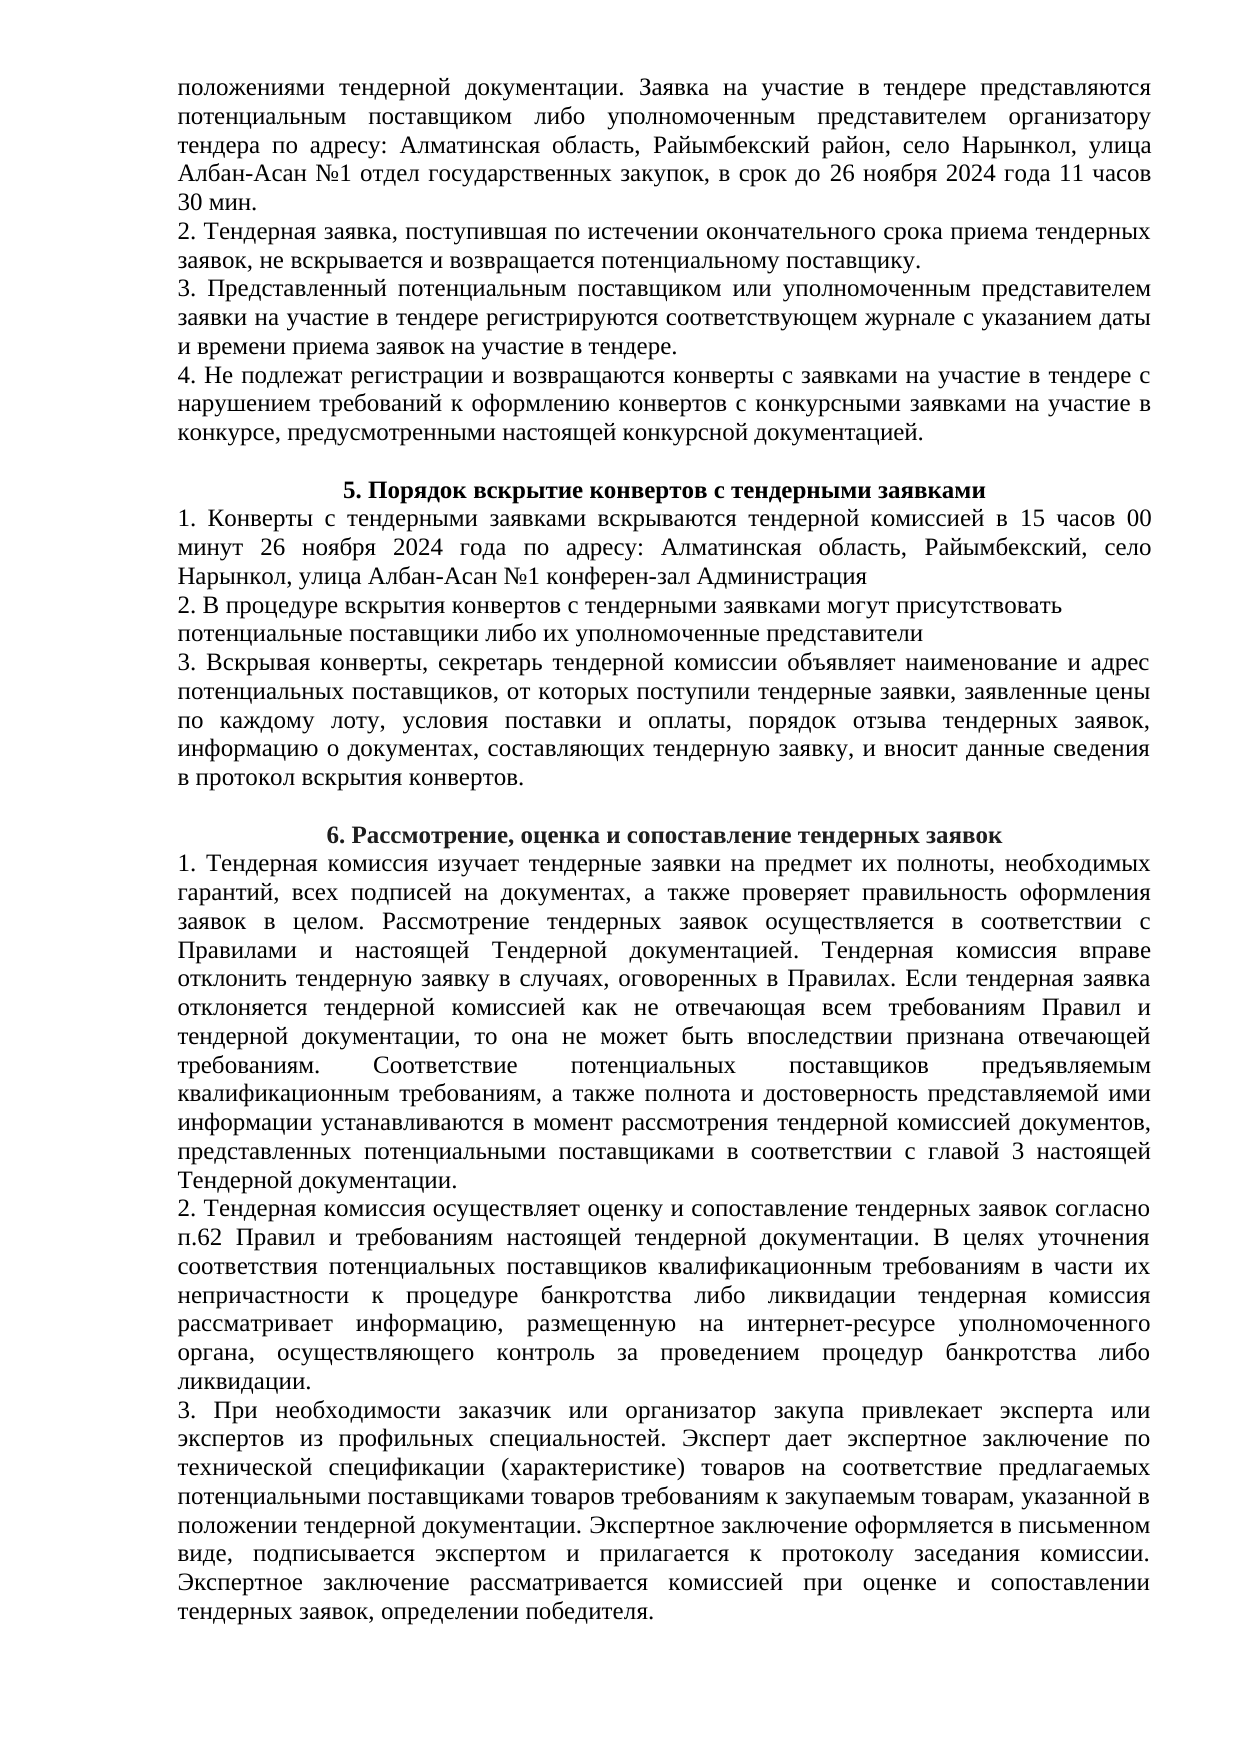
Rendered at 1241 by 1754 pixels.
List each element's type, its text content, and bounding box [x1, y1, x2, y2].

text 3. При необходимости заказчик или организатор закупа привлекает эксперта или экспертов из профильных специальностей. Эксперт дает экспертное заключение по технической спецификации (характеристике) товаров на соответствие предлагаемых потенциальными поставщиками товаров требованиям к закупаемым товарам, указанной в положении тендерной документации. Экспертное заключение оформляется в письменном виде, подписывается экспертом и прилагается к протоколу заседания комиссии. Экспертное заключение рассматривается комиссией при оценке и сопоставлении тендерных заявок, определении победителя. [177, 1395, 1152, 1625]
text 4. Не подлежат регистрации и возвращаются конверты с заявками на участие в тендере с нарушением требований к оформлению конвертов с конкурсными заявками на участие в конкурсе, предусмотренными настоящей конкурсной документацией. [177, 360, 1152, 446]
text 1. Конверты с тендерными заявками вскрываются тендерной комиссией в 15 часов 00 минут 26 ноября 2024 года по адресу: Алматинская область, Райымбекский, село Нарынкол, улица Албан-Асан №1 конферен-зал Администрация [177, 503, 1152, 590]
text 3. Вскрывая конверты, секретарь тендерной комиссии объявляет наименование и адрес потенциальных поставщиков, от которых поступили тендерные заявки, заявленные цены по каждому лоту, условия поставки и оплаты, порядок отзыва тендерных заявок, информацию о документах, составляющих тендерную заявку, и вносит данные сведения в протокол вскрытия конвертов. [177, 647, 1152, 791]
text 1. Тендерная комиссия изучает тендерные заявки на предмет их полноты, необходимых гарантий, всех подписей на документах, а также проверяет правильность оформления заявок в целом. Рассмотрение тендерных заявок осуществляется в соответствии с Правилами и настоящей Тендерной документацией. Тендерная комиссия вправе отклонить тендерную заявку в случаях, оговоренных в Правилах. Если тендерная заявка отклоняется тендерной комиссией как не отвечающая всем требованиям Правил и тендерной документации, то она не может быть впоследствии признана отвечающей требованиям. Соответствие потенциальных поставщиков предъявляемым квалификационным требованиям, а также полнота и достоверность представляемой ими информации устанавливаются в момент рассмотрения тендерной комиссией документов, представленных потенциальными поставщиками в соответствии с главой 3 настоящей Тендерной документации. [177, 848, 1152, 1193]
text 5. Порядок вскрытие конвертов с тендерными заявками [177, 475, 1152, 503]
text 3. Представленный потенциальным поставщиком или уполномоченным представителем заявки на участие в тендере регистрируются соответствующем журнале с указанием даты и времени приема заявок на участие в тендере. [177, 273, 1152, 360]
text 2. Тендерная комиссия осуществляет оценку и сопоставление тендерных заявок согласно п.62 Правил и требованиям настоящей тендерной документации. В целях уточнения соответствия потенциальных поставщиков квалификационным требованиям в части их непричастности к процедуре банкротства либо ликвидации тендерная комиссия рассматривает информацию, размещенную на интернет-ресурсе уполномоченного органа, осуществляющего контроль за проведением процедур банкротства либо ликвидации. [177, 1193, 1152, 1395]
text 2. Тендерная заявка, поступившая по истечении окончательного срока приема тендерных заявок, не вскрывается и возвращается потенциальному поставщику. [177, 216, 1152, 273]
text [177, 72, 1152, 216]
text 2. В процедуре вскрытия конвертов с тендерными заявками могут присутствовать потенциальные поставщики либо их уполномоченные представители [177, 590, 1152, 647]
text 6. Рассмотрение, оценка и сопоставление тендерных заявок [177, 820, 1152, 848]
